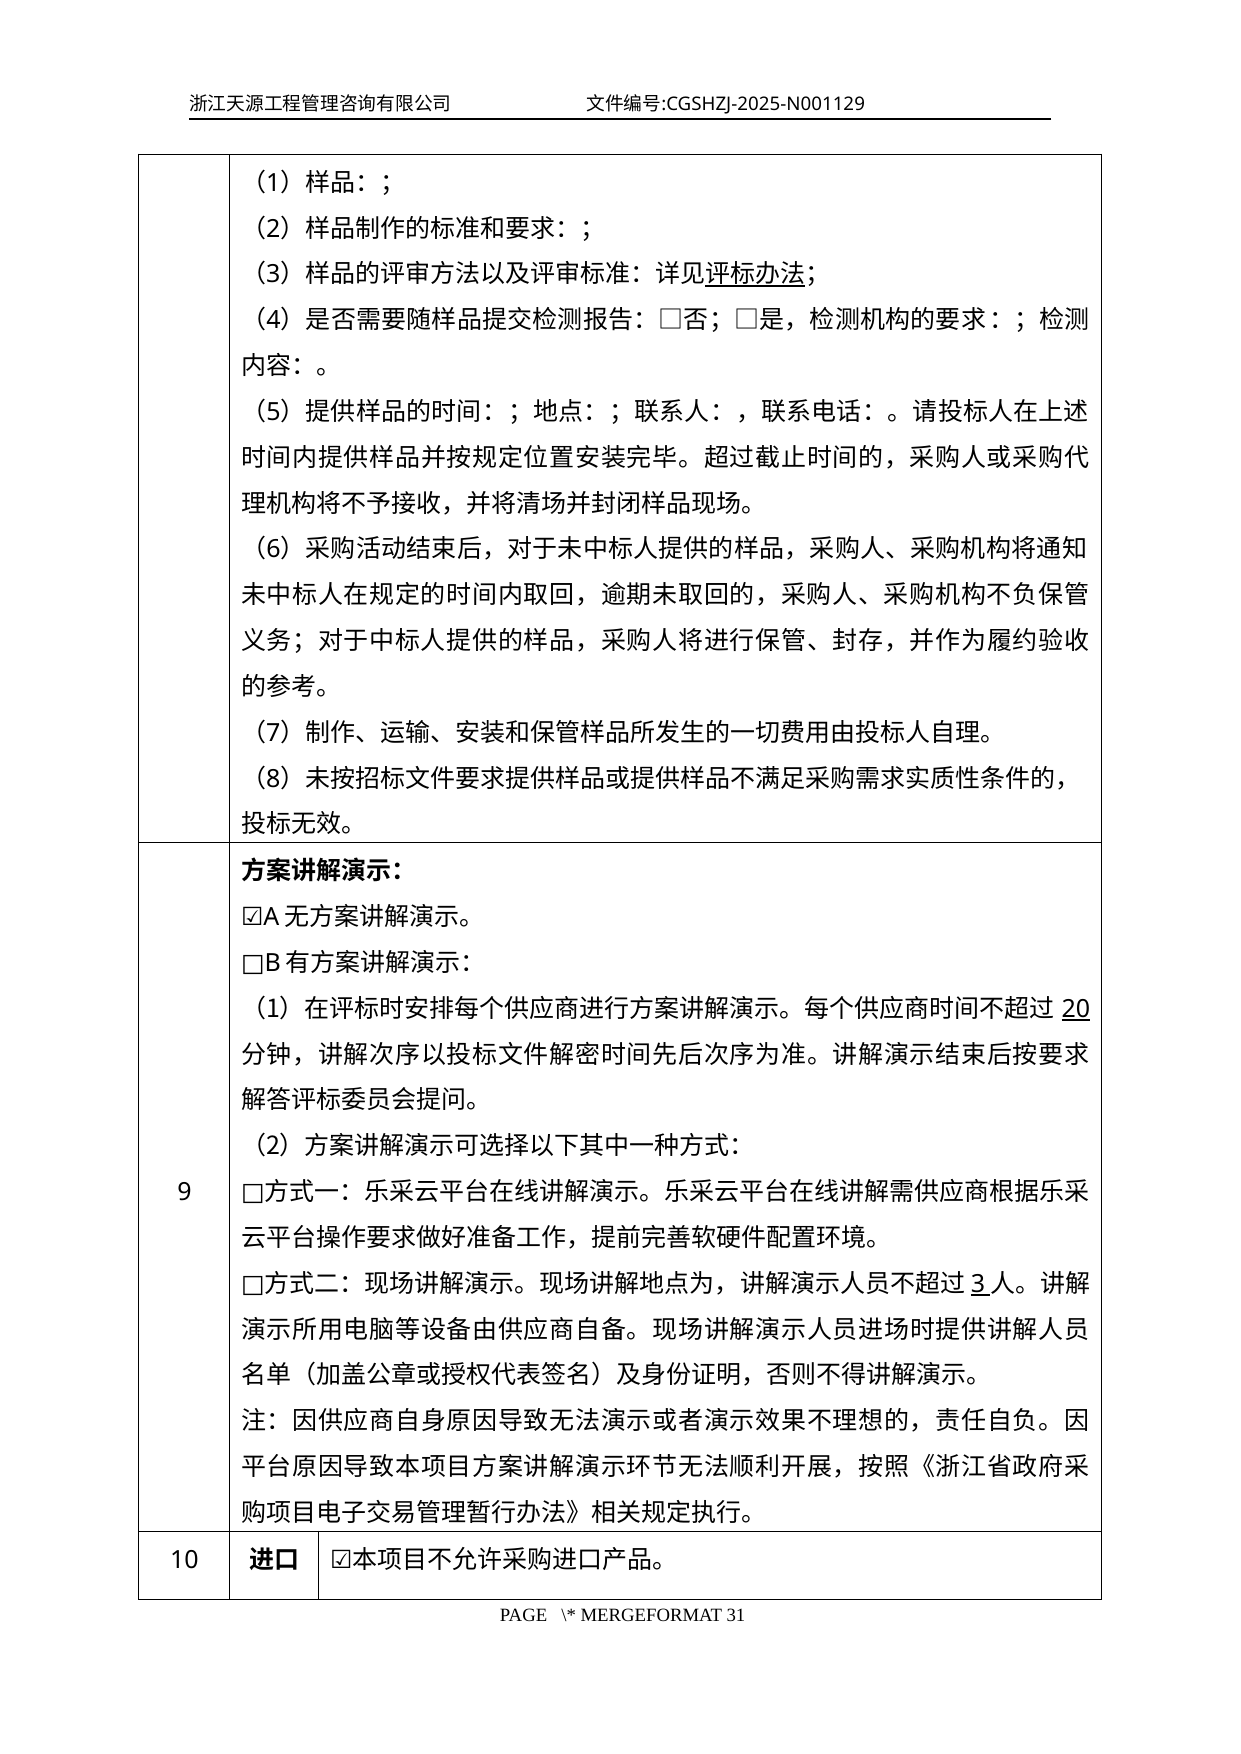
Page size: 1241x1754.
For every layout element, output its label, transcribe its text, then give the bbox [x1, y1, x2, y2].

table_cell 方案讲解演示： ☑A无方案讲解演示。 □B有方案讲解演示： （1）在评标时安排每个供应商进行方案讲解演示。每个供应商时间不超过20 分钟，讲解次序以投标文件解密时间先后次序为准。讲解演示结束后按要求解答评标委员会提问。 （2）方案讲解演示可选择以下其中一种方式： □方式一：乐采云平台在线讲解演示。乐采云平台在线讲解需供应商根据乐采云平台操作要求做好准备工作，提前完善软硬件配置环境。 □方式二：现场讲解演示。现场讲解地点为，讲解演示人员不超过3人。讲解演示所用电脑等设备由供应商自备。现场讲解演示人员进场时提供讲解人员名单（加盖公章或授权代表签名）及身份证明，否则不得讲解演示。 注：因供应商自身原因导致无法演示或者演示效果不理想的，责任自负。因平台原因导致本项目方案讲解演示环节无法顺利开展，按照《浙江省政府采购项目电子交易管理暂行办法》相关规定执行。 [230, 843, 1101, 1531]
table_cell 进口产品 [230, 1532, 318, 1599]
table_cell 10 [139, 1532, 229, 1599]
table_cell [230, 155, 1101, 842]
table_cell 9 [139, 843, 229, 1531]
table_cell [319, 1532, 1101, 1599]
table_cell 8 [139, 155, 229, 842]
